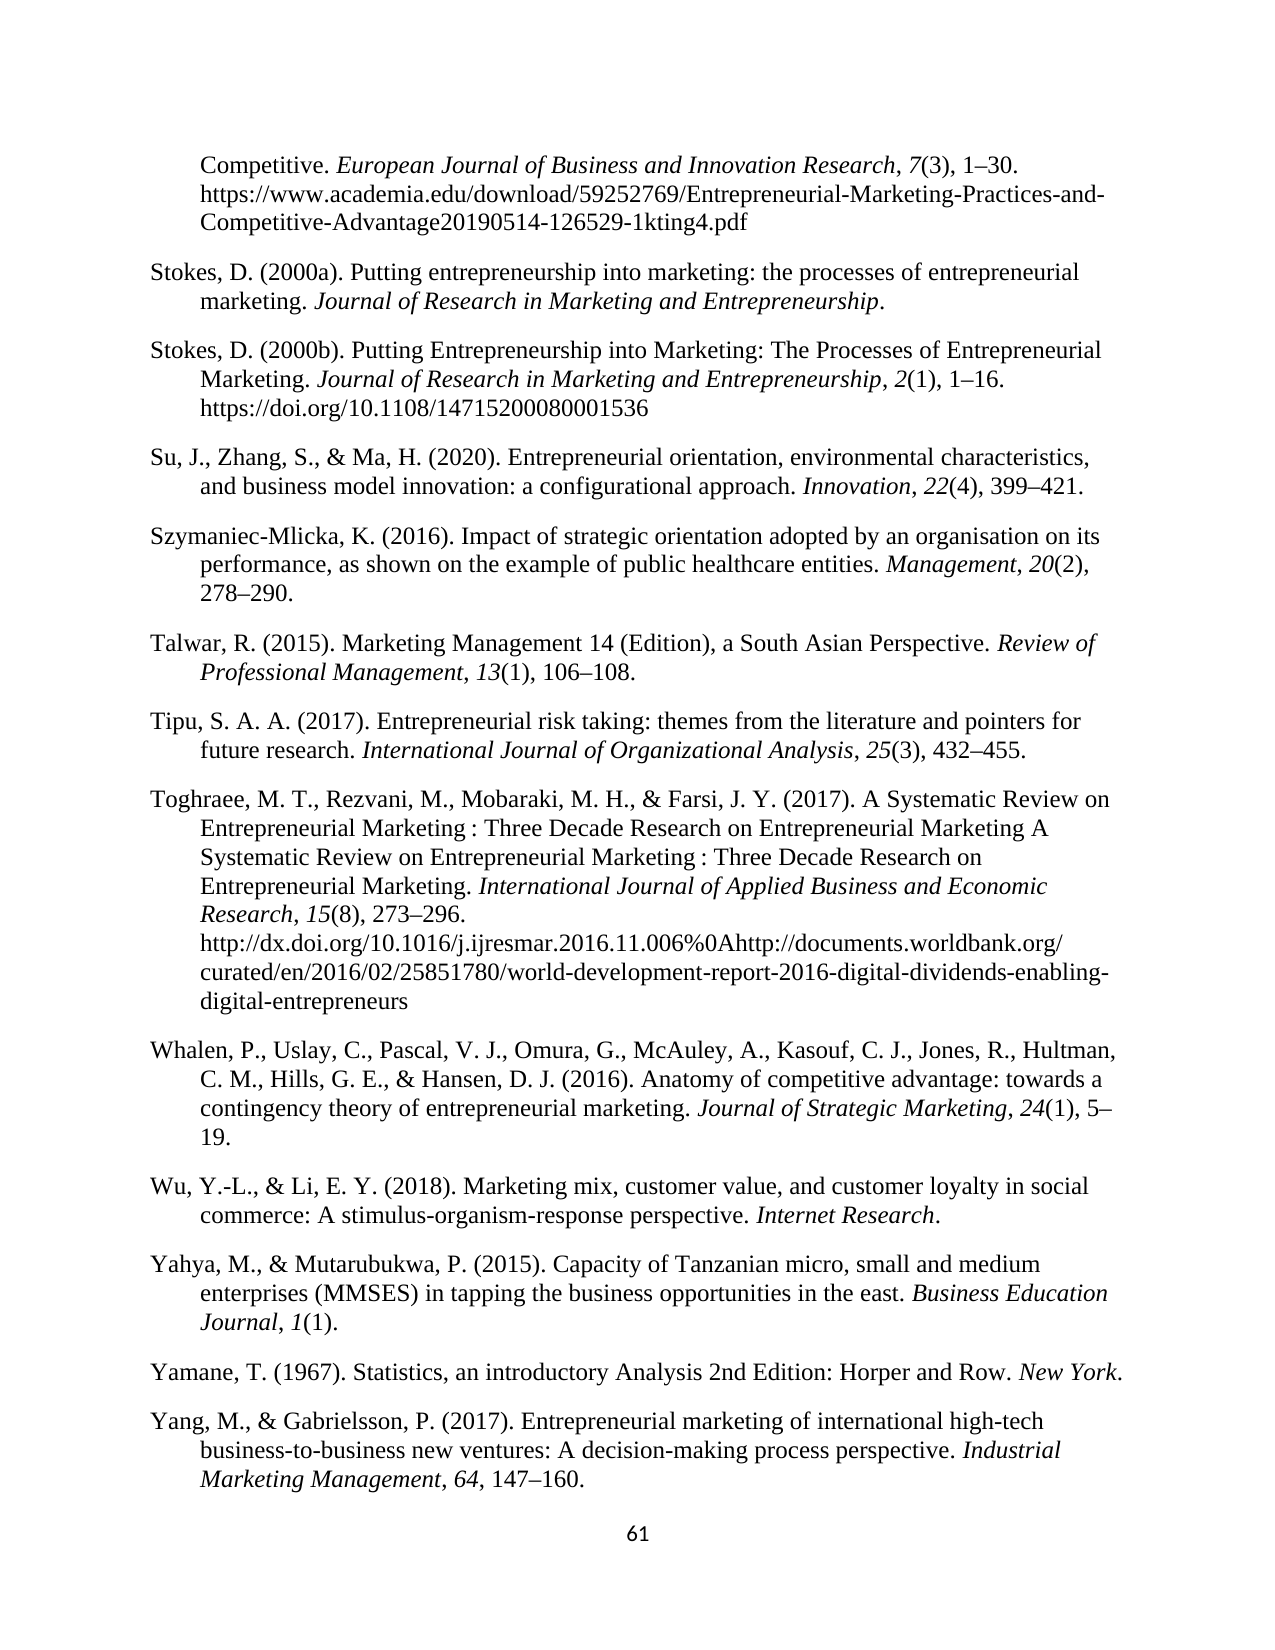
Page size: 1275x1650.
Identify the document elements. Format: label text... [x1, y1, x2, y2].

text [150, 150, 1125, 236]
text Yang, M., & Gabrielsson, P. (2017). Entrepreneurial marketing of international high-tech business-to-business new ventures: A decision-making process perspective. Industrial Marketing Management, 64, 147–160. [150, 1406, 1125, 1492]
text Stokes, D. (2000b). Putting Entrepreneurship into Marketing: The Processes of Entrepreneurial Marketing. Journal of Research in Marketing and Entrepreneurship, 2(1), 1–16. https://doi.org/10.1108/14715200080001536 [150, 335, 1125, 422]
text Yahya, M., & Mutarubukwa, P. (2015). Capacity of Tanzanian micro, small and medium enterprises (MMSES) in tapping the business opportunities in the east. Business Education Journal, 1(1). [150, 1249, 1125, 1336]
text Wu, Y.-L., & Li, E. Y. (2018). Marketing mix, customer value, and customer loyalty in social commerce: A stimulus-organism-response perspective. Internet Research. [150, 1171, 1125, 1229]
text Su, J., Zhang, S., & Ma, H. (2020). Entrepreneurial orientation, environmental characteristics, and business model innovation: a configurational approach. Innovation, 22(4), 399–421. [150, 442, 1125, 500]
text Yamane, T. (1967). Statistics, an introductory Analysis 2nd Edition: Horper and Row. New York. [150, 1357, 1125, 1385]
text Toghraee, M. T., Rezvani, M., Mobaraki, M. H., & Farsi, J. Y. (2017). A Systematic Review on Entrepreneurial Marketing : Three Decade Research on Entrepreneurial Marketing A Systematic Review on Entrepreneurial Marketing : Three Decade Research on Entrepreneurial Marketing. International Journal of Applied Business and Economic Research, 15(8), 273–296. http://dx.doi.org/10.1016/j.ijresmar.2016.11.006%0Ahttp://documents.worldbank.org/curated/en/2016/02/25851780/world-development-report-2016-digital-dividends-enabling-digital-entrepreneurs [150, 784, 1125, 1014]
text Whalen, P., Uslay, C., Pascal, V. J., Omura, G., McAuley, A., Kasouf, C. J., Jones, R., Hultman, C. M., Hills, G. E., & Hansen, D. J. (2016). Anatomy of competitive advantage: towards a contingency theory of entrepreneurial marketing. Journal of Strategic Marketing, 24(1), 5–19. [150, 1035, 1125, 1150]
text Szymaniec-Mlicka, K. (2016). Impact of strategic orientation adopted by an organisation on its performance, as shown on the example of public healthcare entities. Management, 20(2), 278–290. [150, 521, 1125, 607]
text Stokes, D. (2000a). Putting entrepreneurship into marketing: the processes of entrepreneurial marketing. Journal of Research in Marketing and Entrepreneurship. [150, 257, 1125, 314]
text Talwar, R. (2015). Marketing Management 14 (Edition), a South Asian Perspective. Review of Professional Management, 13(1), 106–108. [150, 628, 1125, 685]
text Tipu, S. A. A. (2017). Entrepreneurial risk taking: themes from the literature and pointers for future research. International Journal of Organizational Analysis, 25(3), 432–455. [150, 706, 1125, 764]
